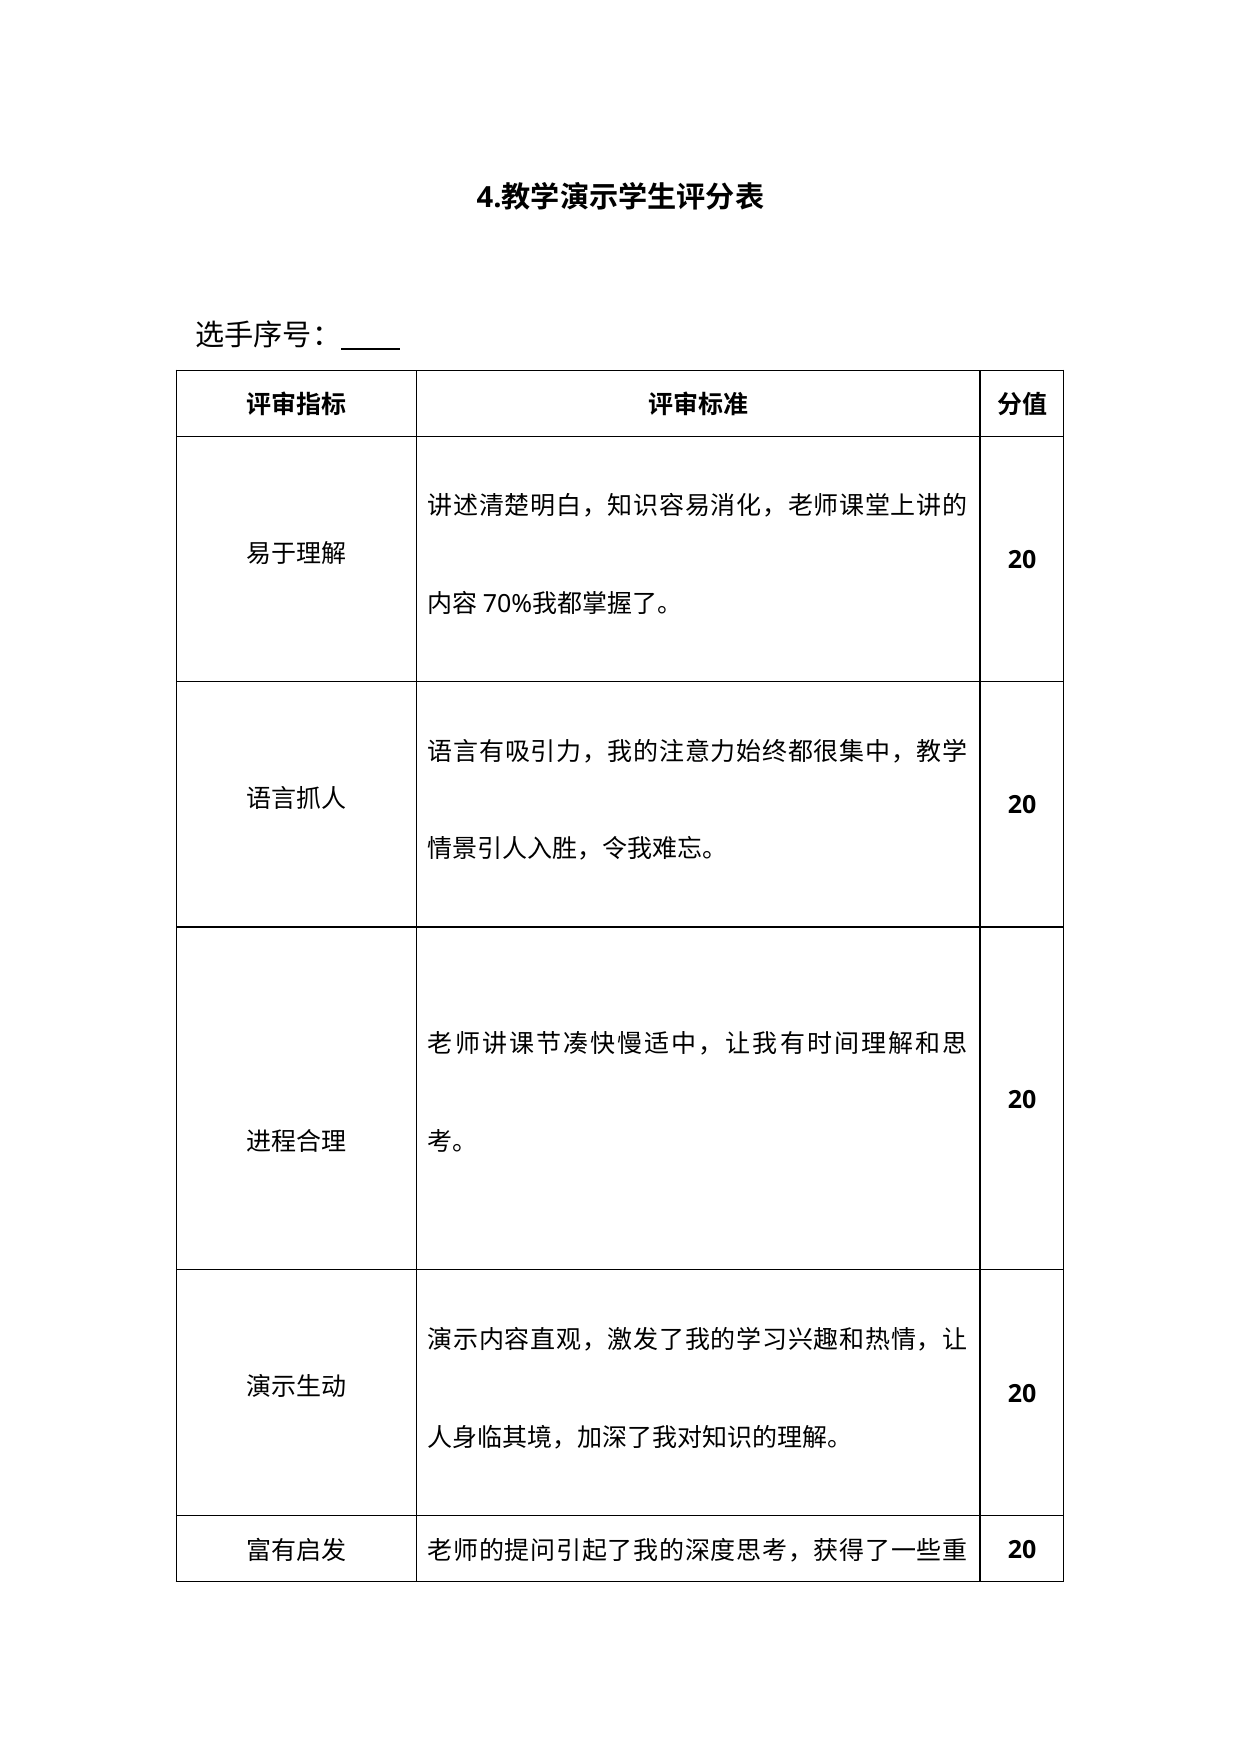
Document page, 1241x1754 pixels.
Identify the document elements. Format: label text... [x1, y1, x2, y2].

table_cell 易于理解 [177, 437, 416, 681]
table_cell 语言抓人 [177, 682, 416, 926]
table_cell 演示生动 [177, 1270, 416, 1515]
table_cell 20 [981, 1516, 1063, 1581]
table_cell 讲述清楚明白，知识容易消化，老师课堂上讲的内容70%我都掌握了。 [417, 437, 979, 681]
table_header 评审标准 [417, 371, 979, 436]
table_cell 语言有吸引力，我的注意力始终都很集中，教学情景引人入胜，令我难忘。 [417, 682, 979, 926]
table_cell 演示内容直观，激发了我的学习兴趣和热情，让人身临其境，加深了我对知识的理解。 [417, 1270, 979, 1515]
table_cell 进程合理 [177, 928, 416, 1269]
text 4.教学演示学生评分表 [187, 162, 1053, 227]
table_cell 20 [981, 437, 1063, 681]
table_cell 20 [981, 682, 1063, 926]
text 选手序号： [187, 300, 1053, 365]
table_cell 富有启发 [177, 1516, 416, 1581]
table_cell 20 [981, 1270, 1063, 1515]
table_cell 老师讲课节凑快慢适中，让我有时间理解和思考。 [417, 928, 979, 1269]
table_header 分值 [981, 371, 1063, 436]
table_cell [417, 1516, 979, 1581]
table_cell 20 [981, 928, 1063, 1269]
table_header 评审指标 [177, 371, 416, 436]
